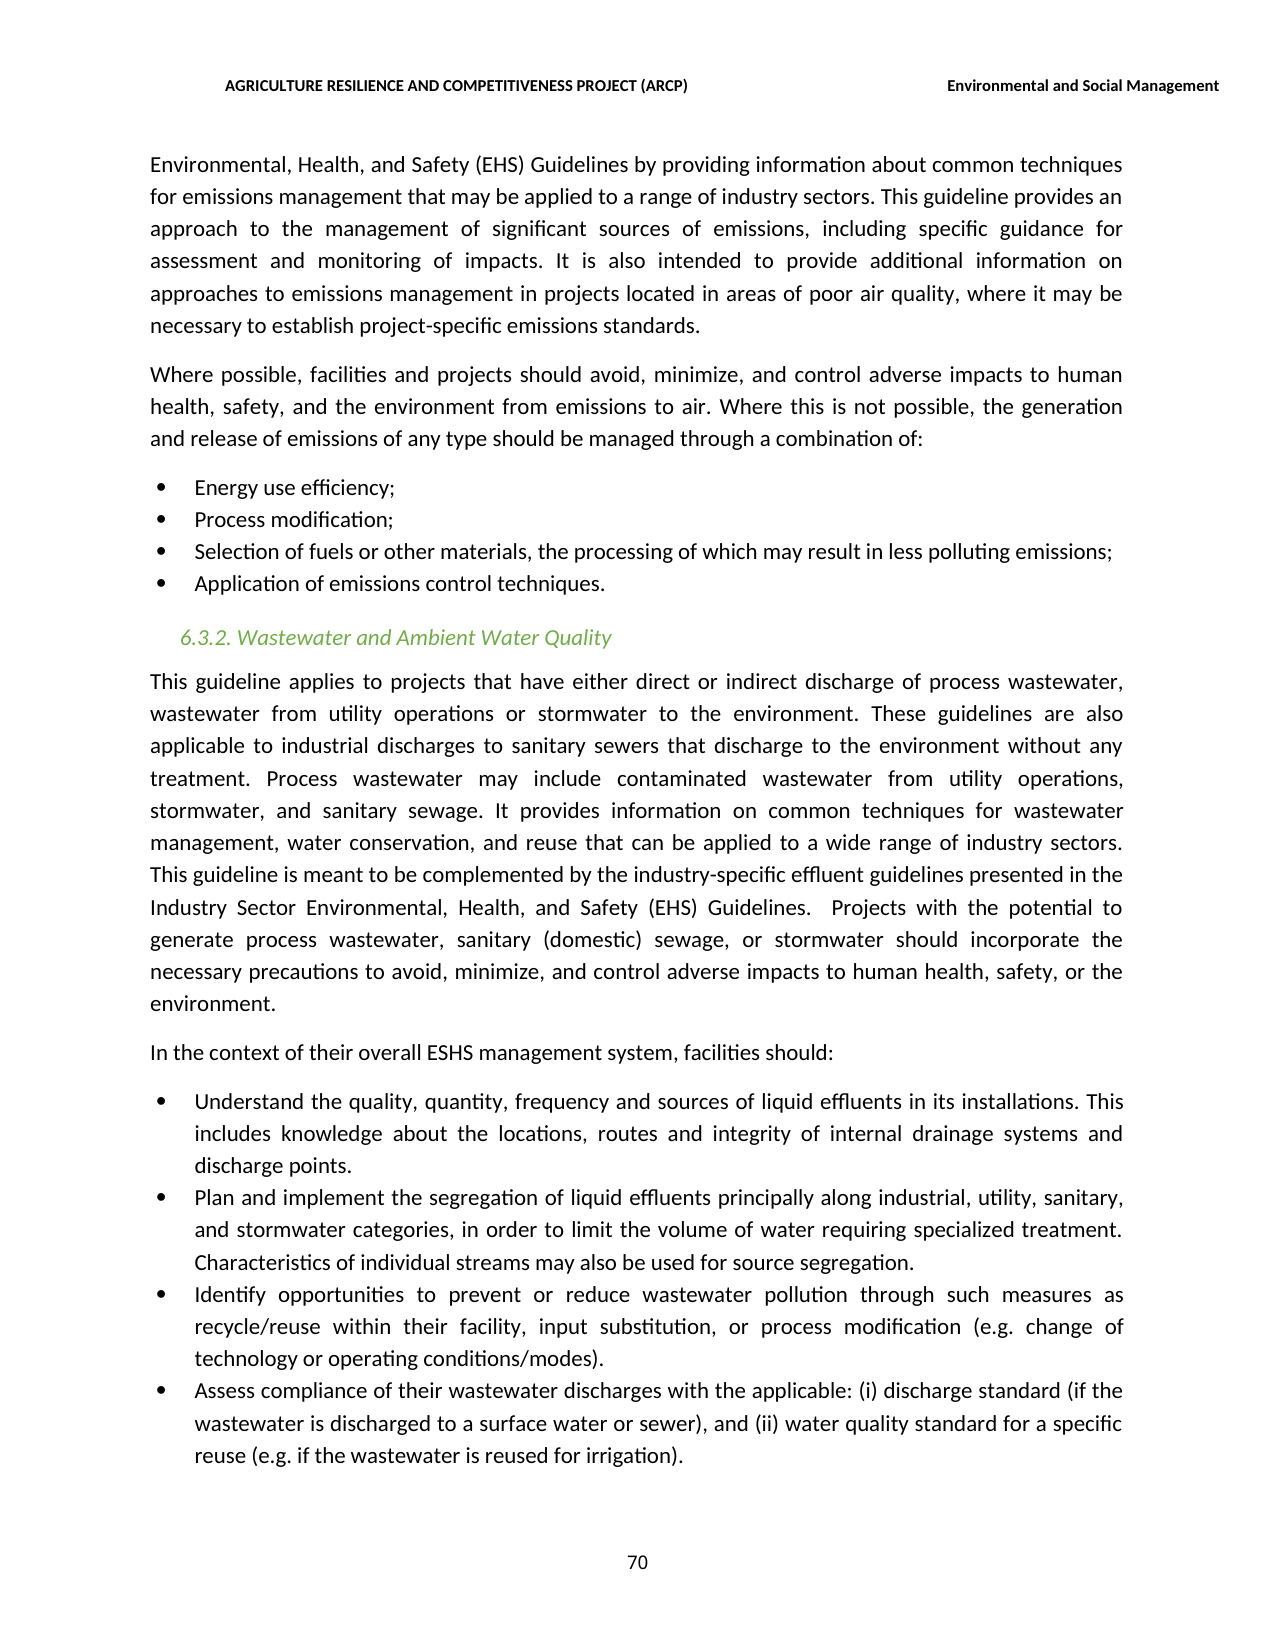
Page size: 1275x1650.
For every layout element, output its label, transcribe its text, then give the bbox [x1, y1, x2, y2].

list Application of emissions control techniques. [157, 569, 1125, 598]
list Energy use efficiency; [157, 473, 1125, 501]
list Identify opportunities to prevent or reduce wastewater pollution through such measures as recycle/reuse within their facility, input substitution, or process modification (e.g. change of technology or operating conditions/modes). [157, 1280, 1125, 1372]
list Plan and implement the segregation of liquid effluents principally along industrial, utility, sanitary, and stormwater categories, in order to limit the volume of water requiring specialized treatment. Characteristics of individual streams may also be used for source segregation. [157, 1183, 1125, 1276]
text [150, 150, 1125, 339]
subtitle 6.3.2. Wastewater and Ambient Water Quality [179, 623, 1125, 651]
text In the context of their overall ESHS management system, facilities should: [150, 1038, 1125, 1066]
list Selection of fuels or other materials, the processing of which may result in less polluting emissions; [157, 537, 1125, 565]
text Where possible, facilities and projects should avoid, minimize, and control adverse impacts to human health, safety, and the environment from emissions to air. Where this is not possible, the generation and release of emissions of any type should be managed through a combination of: [150, 360, 1125, 452]
text This guideline applies to projects that have either direct or indirect discharge of process wastewater, wastewater from utility operations or stormwater to the environment. These guidelines are also applicable to industrial discharges to sanitary sewers that discharge to the environment without any treatment. Process wastewater may include contaminated wastewater from utility operations, stormwater, and sanitary sewage. It provides information on common techniques for wastewater management, water conservation, and reuse that can be applied to a wide range of industry sectors. This guideline is meant to be complemented by the industry-specific effluent guidelines presented in the Industry Sector Environmental, Health, and Safety (EHS) Guidelines. Projects with the potential to generate process wastewater, sanitary (domestic) sewage, or stormwater should incorporate the necessary precautions to avoid, minimize, and control adverse impacts to human health, safety, or the environment. [150, 667, 1125, 1017]
list Process modification; [157, 505, 1125, 533]
list Understand the quality, quantity, frequency and sources of liquid effluents in its installations. This includes knowledge about the locations, routes and integrity of internal drainage systems and discharge points. [157, 1087, 1125, 1179]
list Assess compliance of their wastewater discharges with the applicable: (i) discharge standard (if the wastewater is discharged to a surface water or sewer), and (ii) water quality standard for a specific reuse (e.g. if the wastewater is reused for irrigation). [157, 1377, 1125, 1469]
